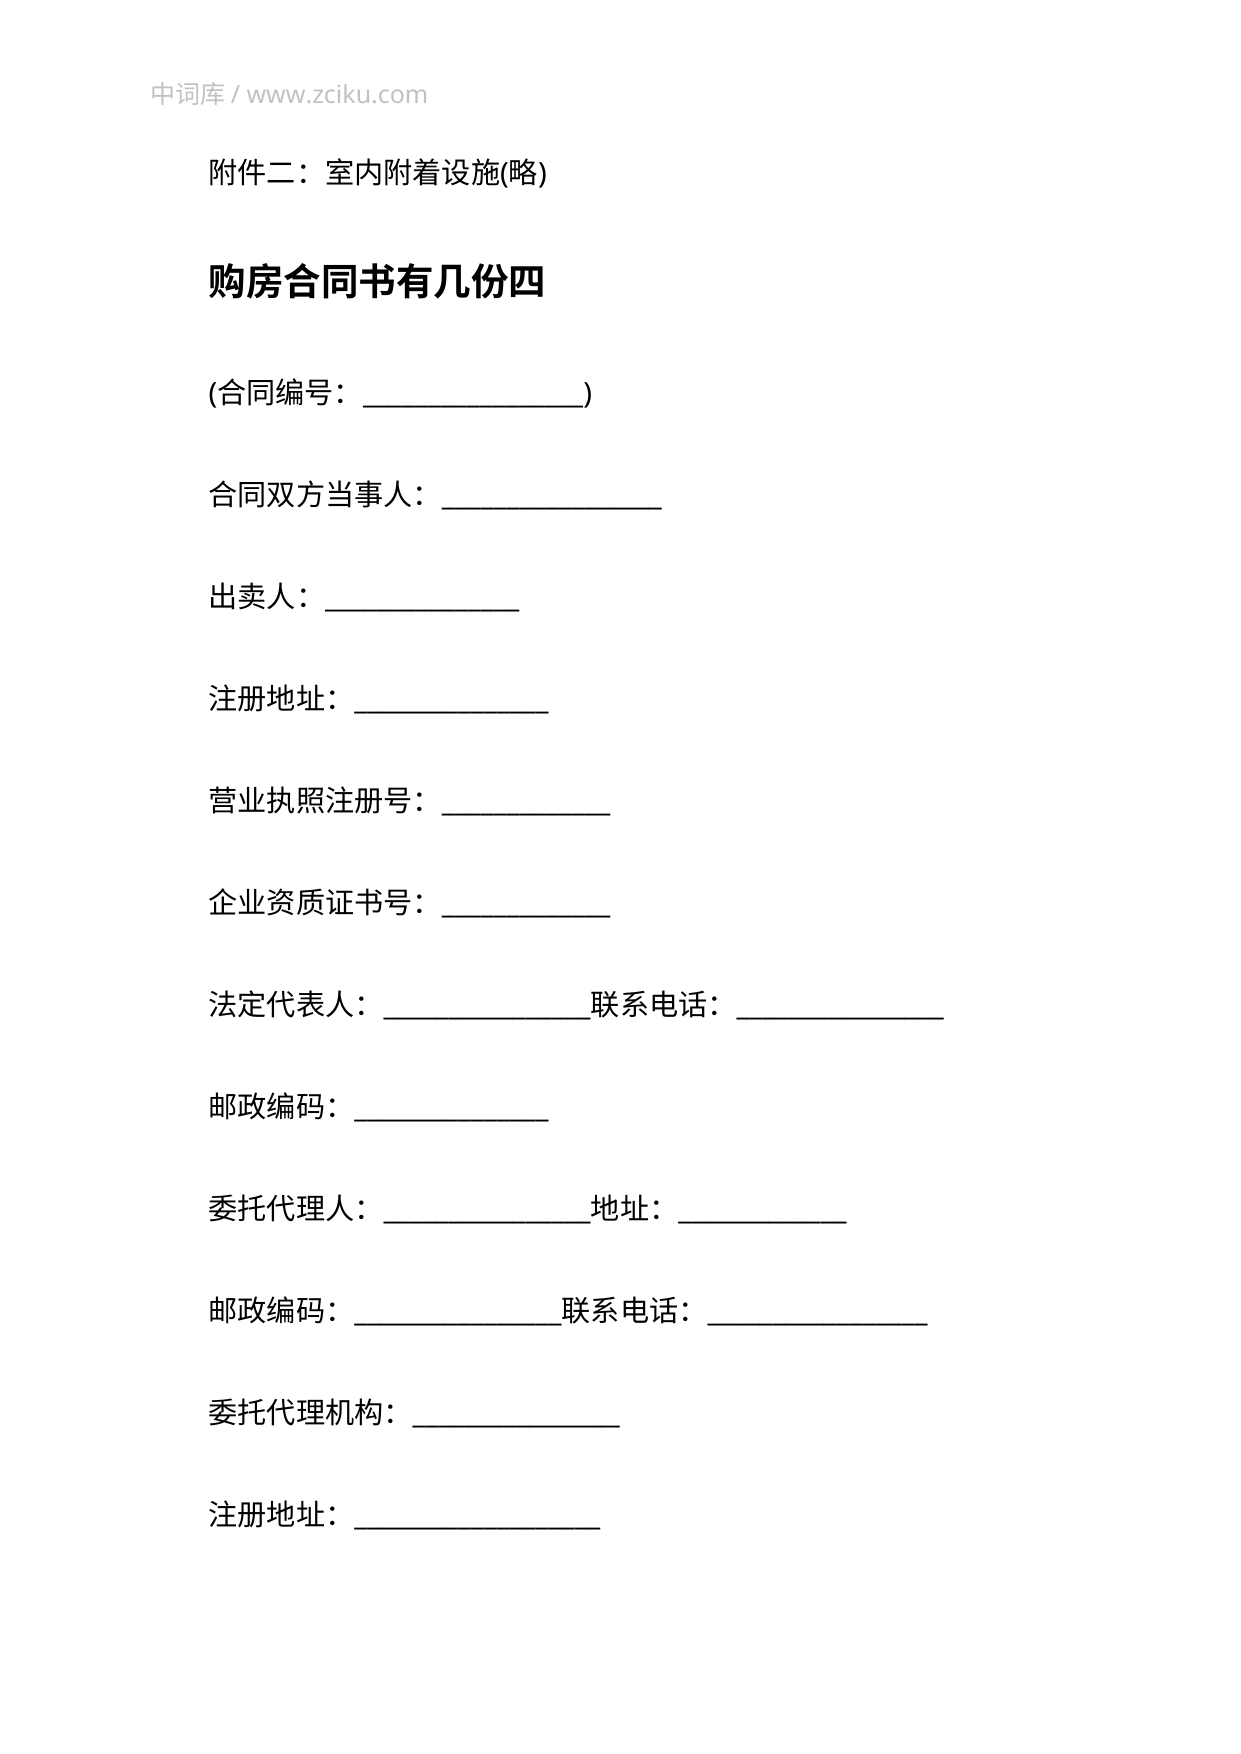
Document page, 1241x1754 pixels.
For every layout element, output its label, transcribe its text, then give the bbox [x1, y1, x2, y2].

text 邮政编码：________________联系电话：_________________ [150, 1287, 1090, 1329]
text 法定代表人：________________联系电话：________________ [150, 981, 1090, 1024]
text 合同双方当事人：_________________ [150, 471, 1090, 514]
text 附件二：室内附着设施(略) [150, 150, 1090, 192]
text 出卖人：_______________ [150, 573, 1090, 616]
text 购房合同书有几份四 [150, 252, 1090, 306]
text 注册地址：_______________ [150, 675, 1090, 718]
text (合同编号：_________________) [150, 369, 1090, 412]
text 营业执照注册号：_____________ [150, 777, 1090, 820]
text 企业资质证书号：_____________ [150, 879, 1090, 922]
text 注册地址：___________________ [150, 1491, 1090, 1533]
text 委托代理机构：________________ [150, 1389, 1090, 1432]
text 委托代理人：________________地址：_____________ [150, 1185, 1090, 1228]
text 邮政编码：_______________ [150, 1083, 1090, 1126]
